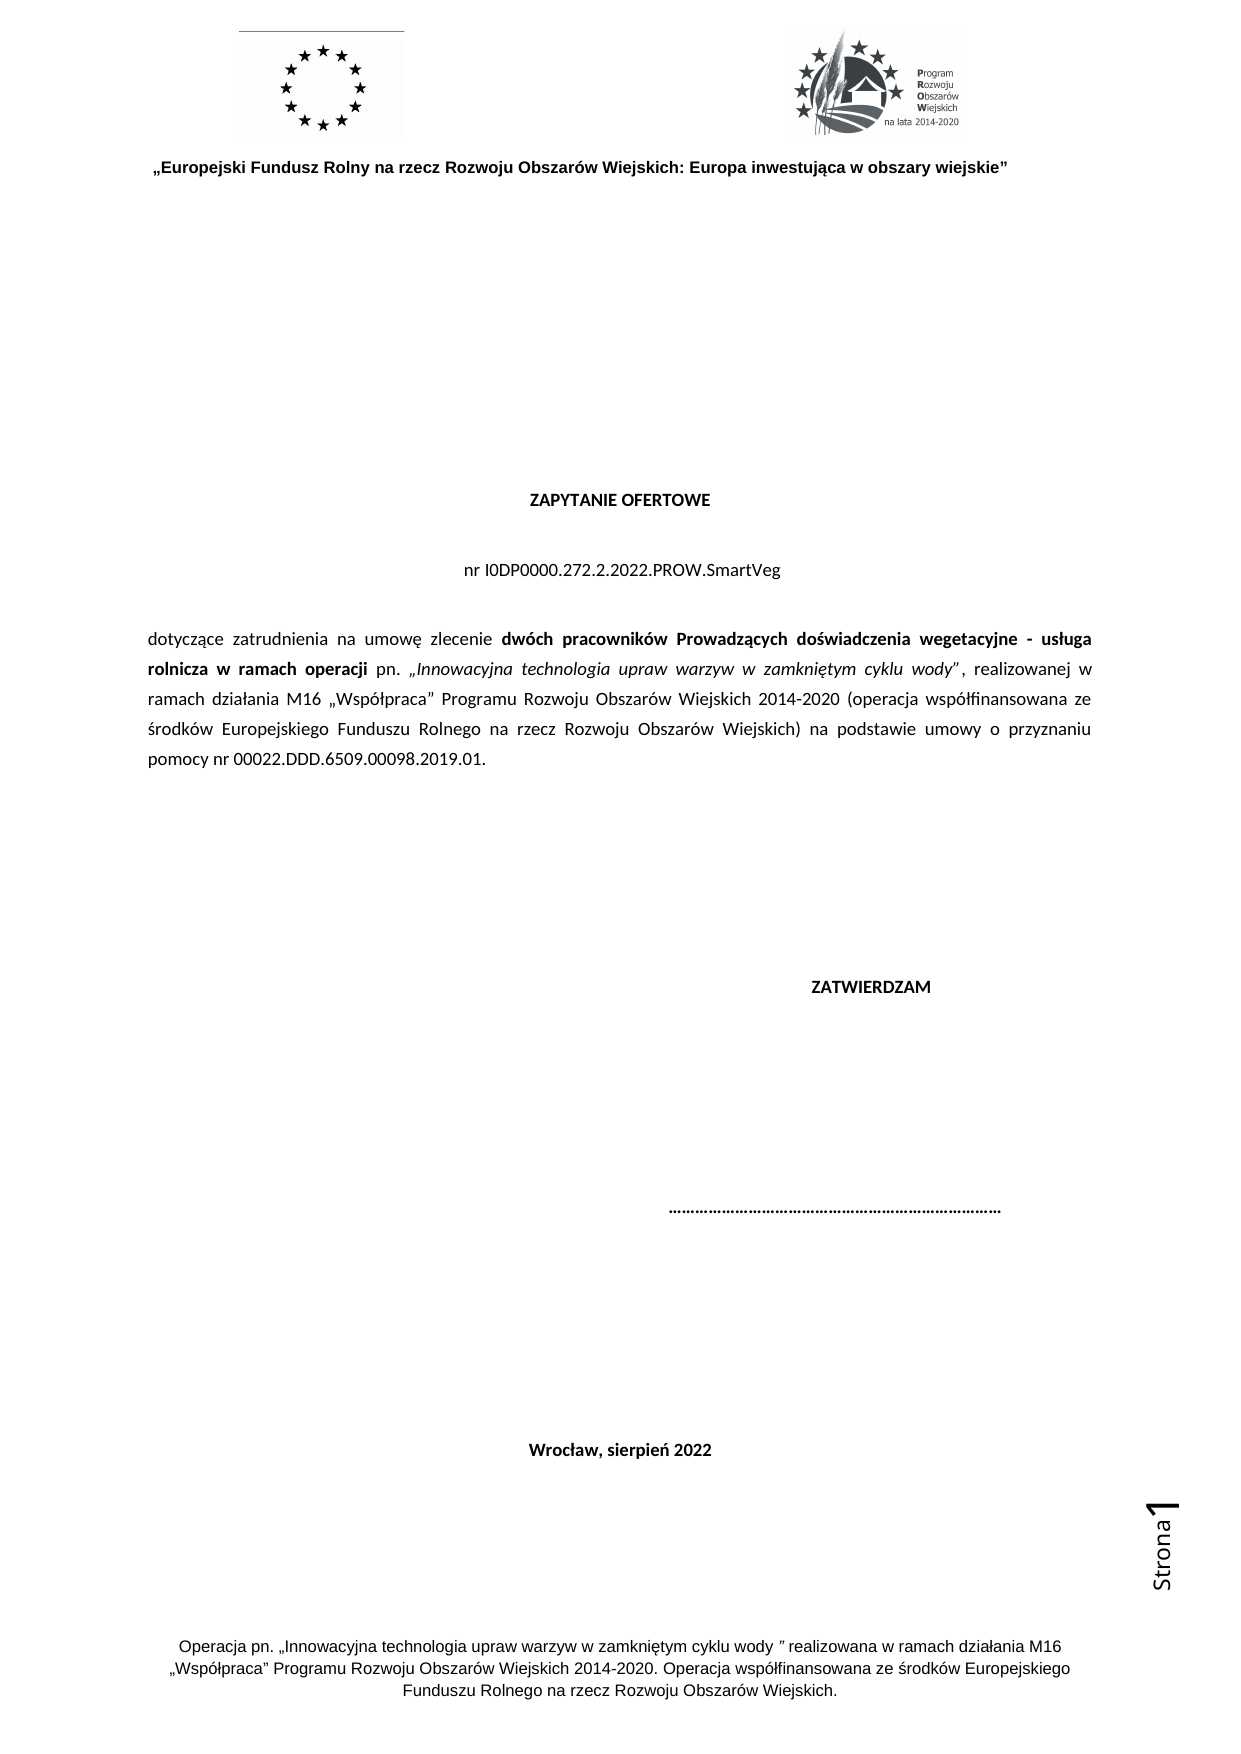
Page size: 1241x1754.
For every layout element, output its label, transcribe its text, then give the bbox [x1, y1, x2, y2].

text ZAPYTANIE OFERTOWE [148, 488, 1093, 511]
text ………………………………………………………………… [148, 1196, 1093, 1218]
text Wrocław, sierpień 2022 [148, 1438, 1093, 1461]
text nr I0DP0000.272.2.2022.PROW.SmartVeg [148, 558, 1093, 581]
text dotyczące zatrudnienia na umowę zlecenie dwóch pracowników Prowadzących doświadczenia wegetacyjne - usługa rolnicza w ramach operacji pn. „Innowacyjna technologia upraw warzyw w zamkniętym cyklu wody”, realizowanej w ramach działania M16 „Współpraca” Programu Rozwoju Obszarów Wiejskich 2014-2020 (operacja współfinansowana ze środków Europejskiego Funduszu Rolnego na rzecz Rozwoju Obszarów Wiejskich) na podstawie umowy o przyznaniu pomocy nr 00022.DDD.6509.00098.2019.01. [148, 628, 1093, 770]
picture [238, 31, 405, 142]
text ZATWIERDZAM [738, 975, 1093, 998]
picture [789, 24, 962, 140]
